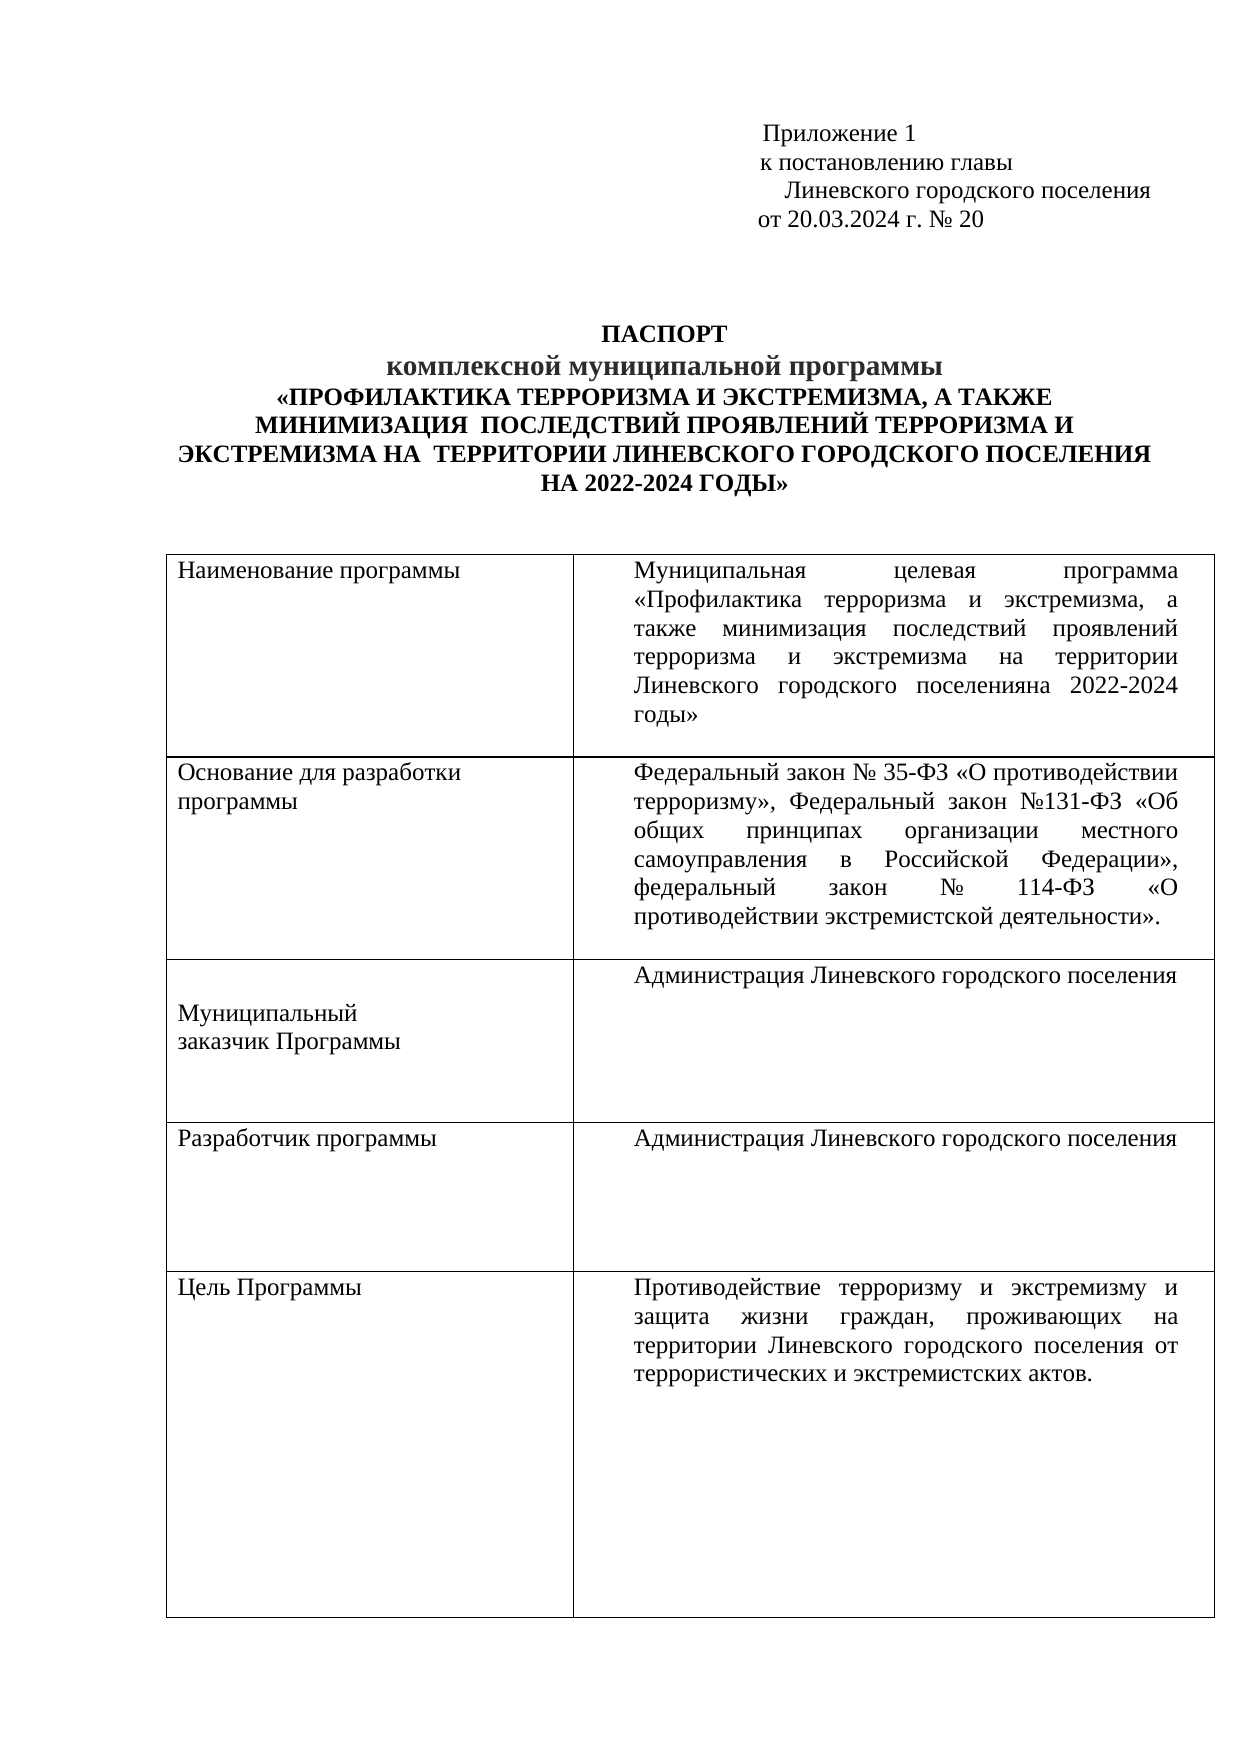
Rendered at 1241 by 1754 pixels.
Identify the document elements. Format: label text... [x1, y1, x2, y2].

table_cell Разработчик программы [167, 1123, 573, 1271]
text к постановлению главы [177, 147, 1152, 176]
table_cell Администрация Линевского городского поселения [623, 1123, 1190, 1271]
table_cell [574, 1272, 622, 1617]
table_cell [574, 1123, 622, 1271]
table_cell [1190, 1272, 1214, 1617]
table_cell [1190, 758, 1214, 959]
table_cell Противодействие терроризму и экстремизму и защита жизни граждан, проживающих на территории Линевского городского поселения от террористических и экстремистских актов. [623, 1272, 1190, 1617]
text от 20.03.2024 г. № 20 [177, 204, 1152, 233]
table_cell Основание для разработки программы [167, 758, 573, 959]
table_cell Администрация Линевского городского поселения [623, 960, 1190, 1122]
table_header [1190, 555, 1214, 756]
table_cell [1190, 1123, 1214, 1271]
text Линевского городского поселения [177, 176, 1152, 204]
table_cell [574, 960, 622, 1122]
text «ПРОФИЛАКТИКА ТЕРРОРИЗМА И ЭКСТРЕМИЗМА, А ТАКЖЕ МИНИМИЗАЦИЯ ПОСЛЕДСТВИЙ ПРОЯВЛЕНИЙ ТЕРРОРИЗМА И ЭКСТРЕМИЗМА НА ТЕРРИТОРИИ ЛИНЕВСКОГО ГОРОДСКОГО ПОСЕЛЕНИЯ НА 2022-2024 ГОДЫ» [177, 382, 1152, 497]
table_cell Цель Программы [167, 1272, 573, 1617]
table_header Муниципальная целевая программа «Профилактика терроризма и экстремизма, а также минимизация последствий проявлений терроризма и экстремизма на территории Линевского городского поселенияна 2022-2024 годы» [623, 555, 1190, 756]
text Приложение 1 [177, 118, 1152, 147]
table_cell Федеральный закон № 35-ФЗ «О противодействии терроризму», Федеральный закон №131-ФЗ «Об общих принципах организации местного самоуправления в Российской Федерации», федеральный закон № 114-ФЗ «О противодействии экстремистской деятельности». [623, 758, 1190, 959]
table_header [574, 555, 622, 756]
table_cell [574, 758, 622, 959]
table_header Наименование программы [167, 555, 573, 756]
text комплексной муниципальной программы [177, 348, 1152, 382]
table_cell Муниципальный заказчик Программы [167, 960, 573, 1122]
text ПАСПОРТ [177, 319, 1152, 348]
table_cell [1190, 960, 1214, 1122]
